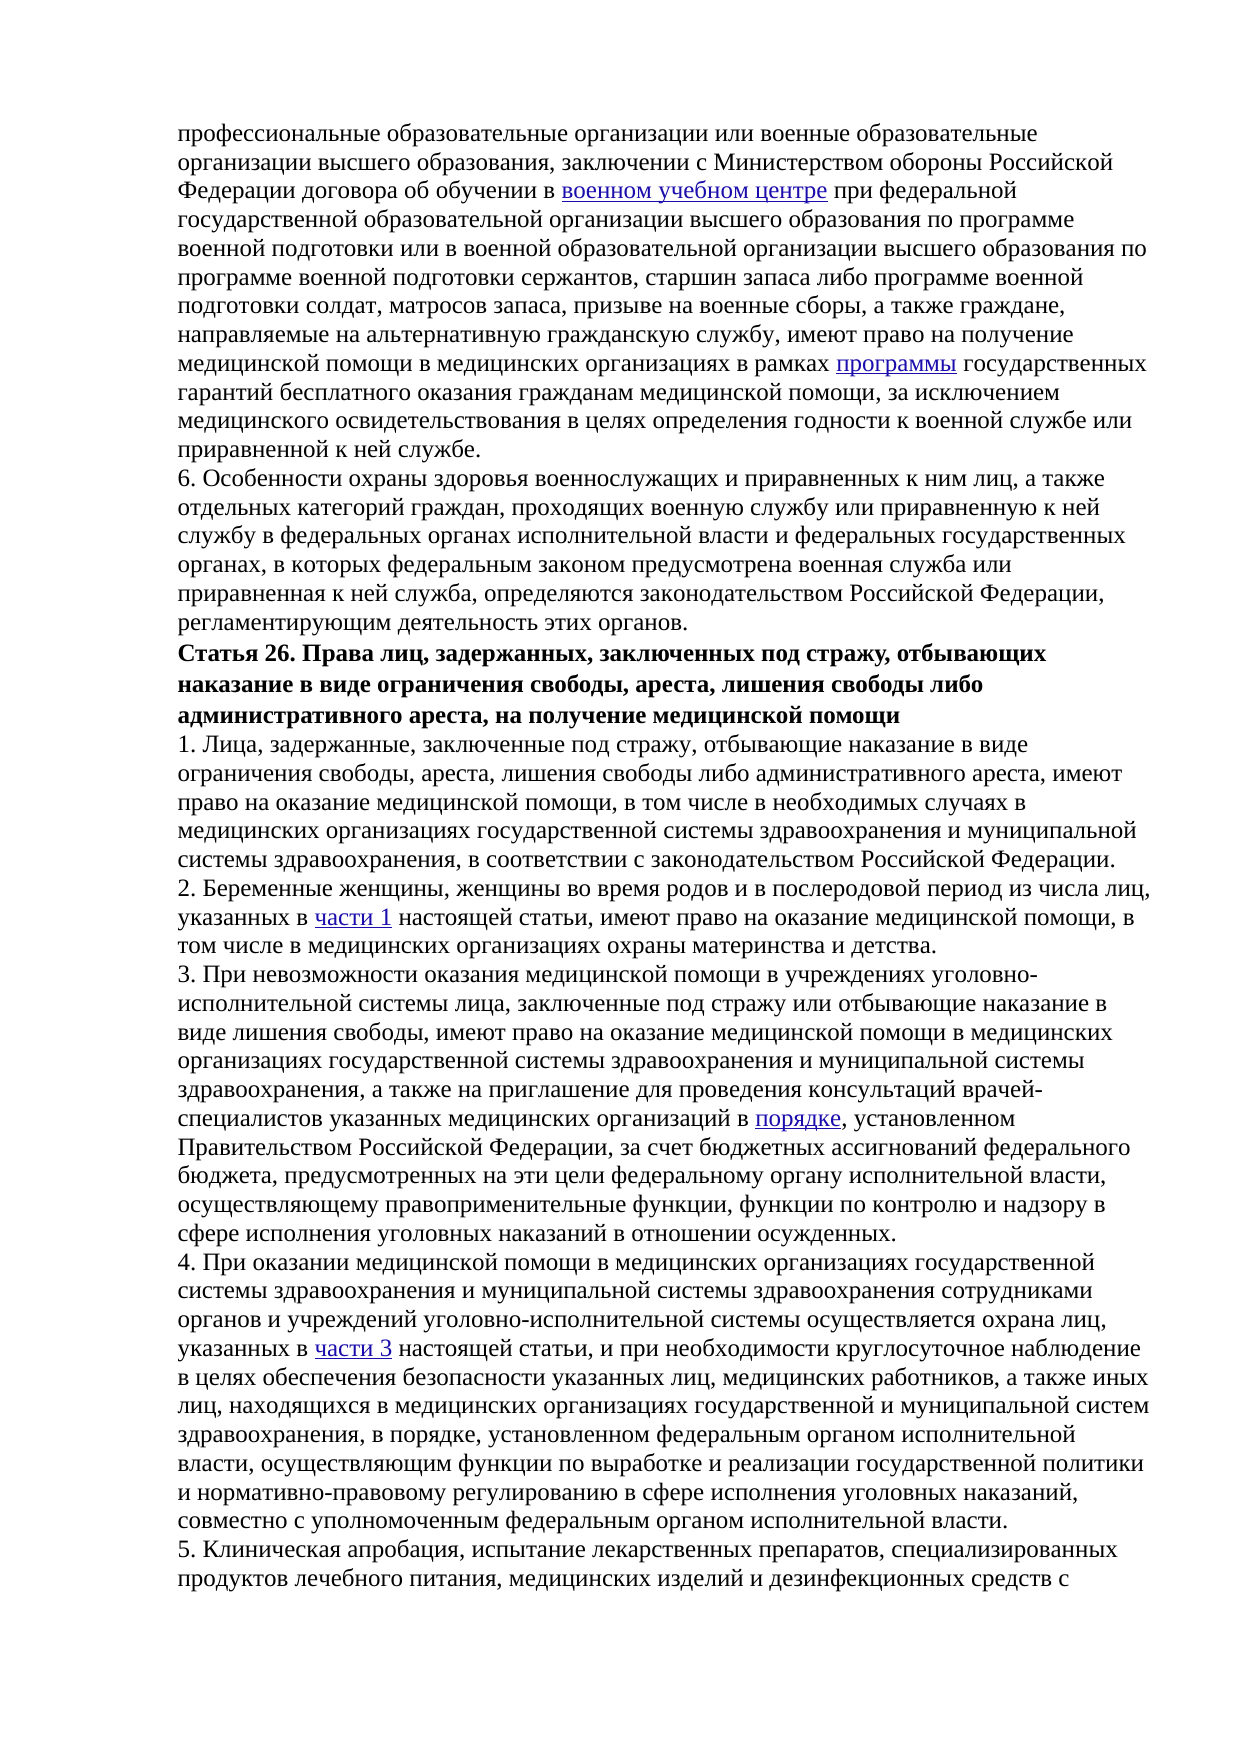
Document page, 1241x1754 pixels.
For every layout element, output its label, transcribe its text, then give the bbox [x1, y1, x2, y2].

text 3. При невозможности оказания медицинской помощи в учреждениях уголовно-исполнительной системы лица, заключенные под стражу или отбывающие наказание в виде лишения свободы, имеют право на оказание медицинской помощи в медицинских организациях государственной системы здравоохранения и муниципальной системы здравоохранения, а также на приглашение для проведения консультаций врачей-специалистов указанных медицинских организаций в порядке, установленном Правительством Российской Федерации, за счет бюджетных ассигнований федерального бюджета, предусмотренных на эти цели федеральному органу исполнительной власти, осуществляющему правоприменительные функции, функции по контролю и надзору в сфере исполнения уголовных наказаний в отношении осужденных. [177, 959, 1152, 1247]
text 1. Лица, задержанные, заключенные под стражу, отбывающие наказание в виде ограничения свободы, ареста, лишения свободы либо административного ареста, имеют право на оказание медицинской помощи, в том числе в необходимых случаях в медицинских организациях государственной системы здравоохранения и муниципальной системы здравоохранения, в соответствии с законодательством Российской Федерации. [177, 729, 1152, 873]
text 6. Особенности охраны здоровья военнослужащих и приравненных к ним лиц, а также отдельных категорий граждан, проходящих военную службу или приравненную к ней службу в федеральных органах исполнительной власти и федеральных государственных органах, в которых федеральным законом предусмотрена военная служба или приравненная к ней служба, определяются законодательством Российской Федерации, регламентирующим деятельность этих органов. [177, 463, 1152, 636]
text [177, 1534, 1152, 1592]
text 4. При оказании медицинской помощи в медицинских организациях государственной системы здравоохранения и муниципальной системы здравоохранения сотрудниками органов и учреждений уголовно-исполнительной системы осуществляется охрана лиц, указанных в части 3 настоящей статьи, и при необходимости круглосуточное наблюдение в целях обеспечения безопасности указанных лиц, медицинских работников, а также иных лиц, находящихся в медицинских организациях государственной и муниципальной систем здравоохранения, в порядке, установленном федеральным органом исполнительной власти, осуществляющим функции по выработке и реализации государственной политики и нормативно-правовому регулированию в сфере исполнения уголовных наказаний, совместно с уполномоченным федеральным органом исполнительной власти. [177, 1247, 1152, 1534]
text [177, 118, 1152, 463]
text 2. Беременные женщины, женщины во время родов и в послеродовой период из числа лиц, указанных в части 1 настоящей статьи, имеют право на оказание медицинской помощи, в том числе в медицинских организациях охраны материнства и детства. [177, 873, 1152, 959]
text Статья 26. Права лиц, задержанных, заключенных под стражу, отбывающих наказание в виде ограничения свободы, ареста, лишения свободы либо административного ареста, на получение медицинской помощи [177, 636, 1152, 729]
